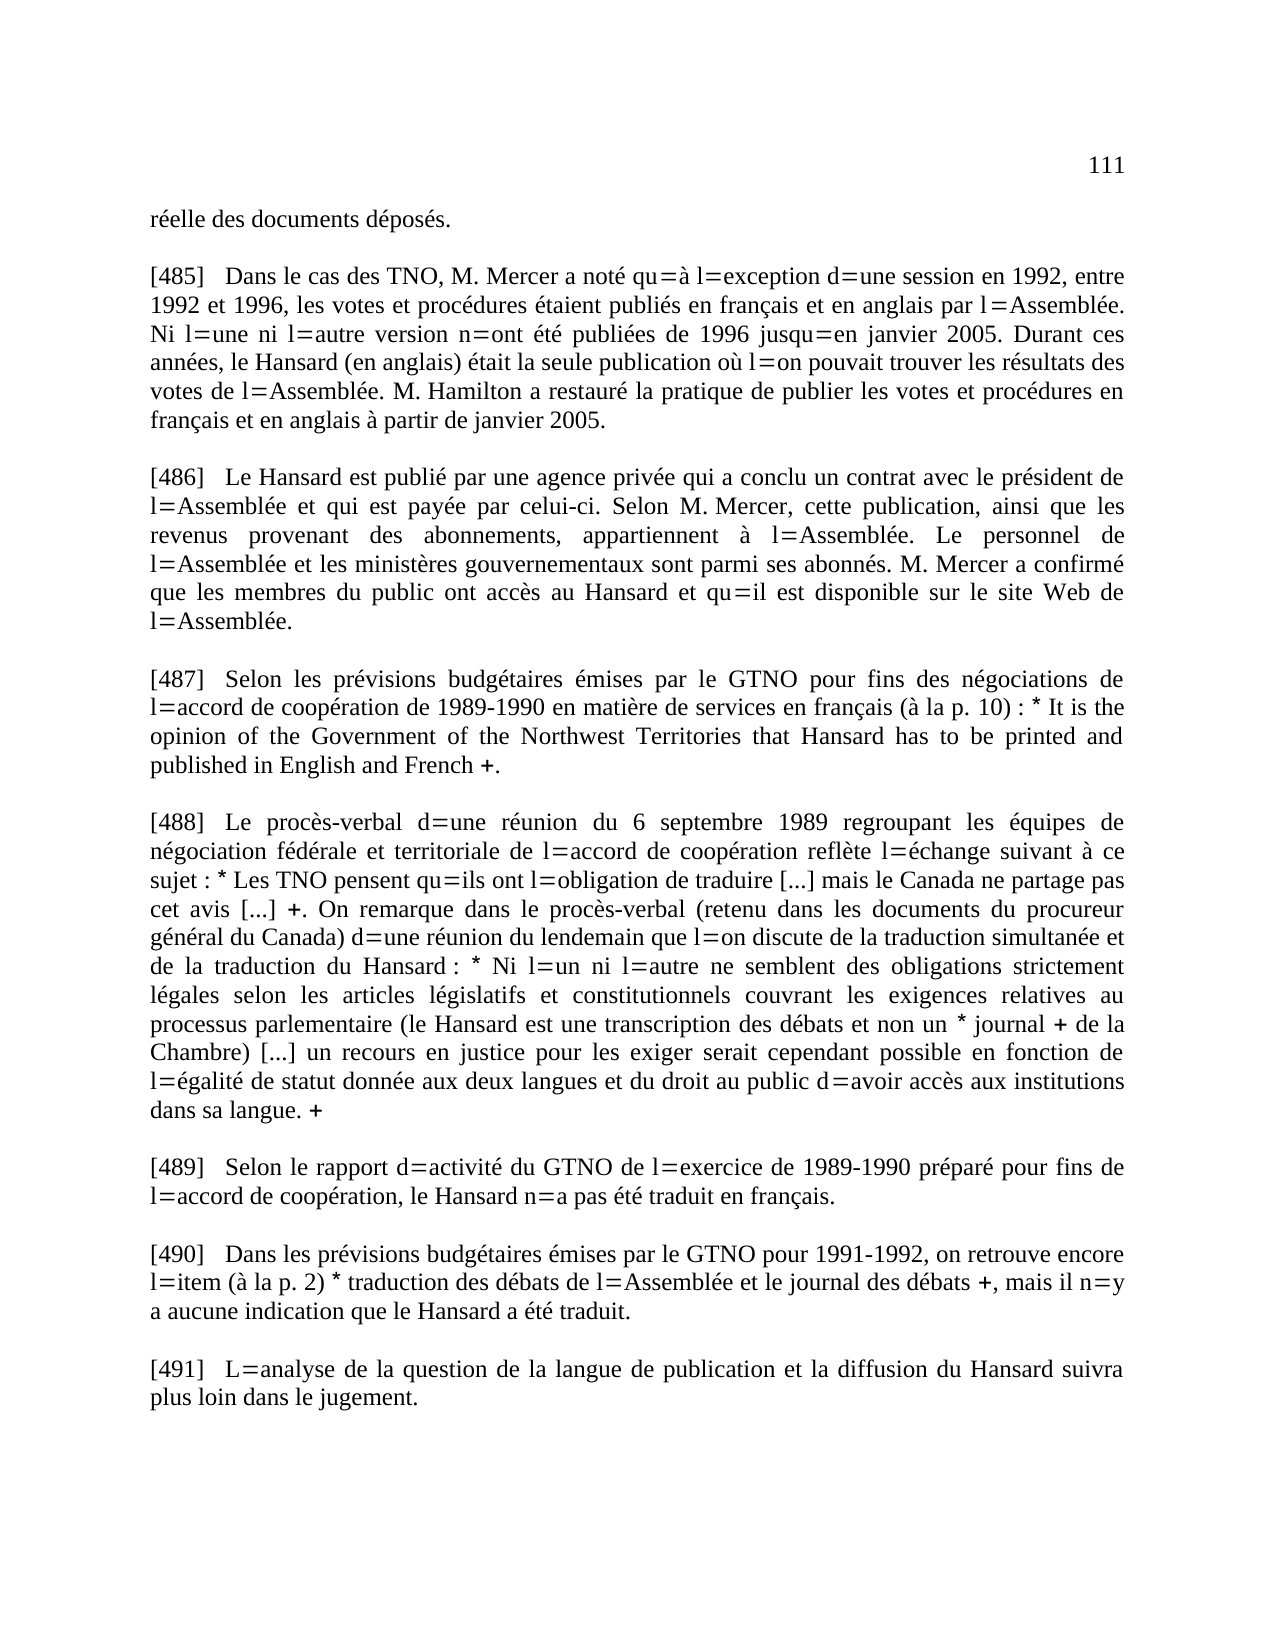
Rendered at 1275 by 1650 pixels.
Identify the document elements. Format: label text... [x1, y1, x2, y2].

text Dans le cas des TNO, M. Mercer a noté quà lexception dune session en 1992, entre 1992 et 1996, les votes et procédures étaient publiés en français et en anglais par lAssemblée. Ni lune ni lautre version nont été publiées de 1996 jusquen janvier 2005. Durant ces années, le Hansard (en anglais) était la seule publication où lon pouvait trouver les résultats des votes de lAssemblée. M. Hamilton a restauré la pratique de publier les votes et procédures en français et en anglais à partir de janvier 2005. [150, 261, 1125, 434]
text Dans les prévisions budgétaires émises par le GTNO pour 1991-1992, on retrouve encore litem (à la p. 2) traduction des débats de lAssemblée et le journal des débats , mais il ny a aucune indication que le Hansard a été traduit. [150, 1239, 1125, 1325]
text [150, 204, 1125, 232]
text Lanalyse de la question de la langue de publication et la diffusion du Hansard suivra plus loin dans le jugement. [150, 1354, 1125, 1411]
text Le Hansard est publié par une agence privée qui a conclu un contrat avec le président de lAssemblée et qui est payée par celui-ci. Selon M. Mercer, cette publication, ainsi que les revenus provenant des abonnements, appartiennent à lAssemblée. Le personnel de lAssemblée et les ministères gouvernementaux sont parmi ses abonnés. M. Mercer a confirmé que les membres du public ont accès au Hansard et quil est disponible sur le site Web de lAssemblée. [150, 462, 1125, 635]
text Selon les prévisions budgétaires émises par le GTNO pour fins des négociations de laccord de coopération de 1989-1990 en matière de services en français (à la p. 10) : It is the opinion of the Government of the Northwest Territories that Hansard has to be printed and published in English and French . [150, 664, 1125, 779]
text Selon le rapport dactivité du GTNO de lexercice de 1989-1990 préparé pour fins de laccord de coopération, le Hansard na pas été traduit en français. [150, 1152, 1125, 1210]
text Le procès-verbal dune réunion du 6 septembre 1989 regroupant les équipes de négociation fédérale et territoriale de laccord de coopération reflète léchange suivant à ce sujet : Les TNO pensent quils ont lobligation de traduire [...] mais le Canada ne partage pas cet avis [...] . On remarque dans le procès-verbal (retenu dans les documents du procureur général du Canada) dune réunion du lendemain que lon discute de la traduction simultanée et de la traduction du Hansard : Ni lun ni lautre ne semblent des obligations strictement légales selon les articles législatifs et constitutionnels couvrant les exigences relatives au processus parlementaire (le Hansard est une transcription des débats et non un journal de la Chambre) [...] un recours en justice pour les exiger serait cependant possible en fonction de légalité de statut donnée aux deux langues et du droit au public davoir accès aux institutions dans sa langue. [150, 807, 1125, 1124]
